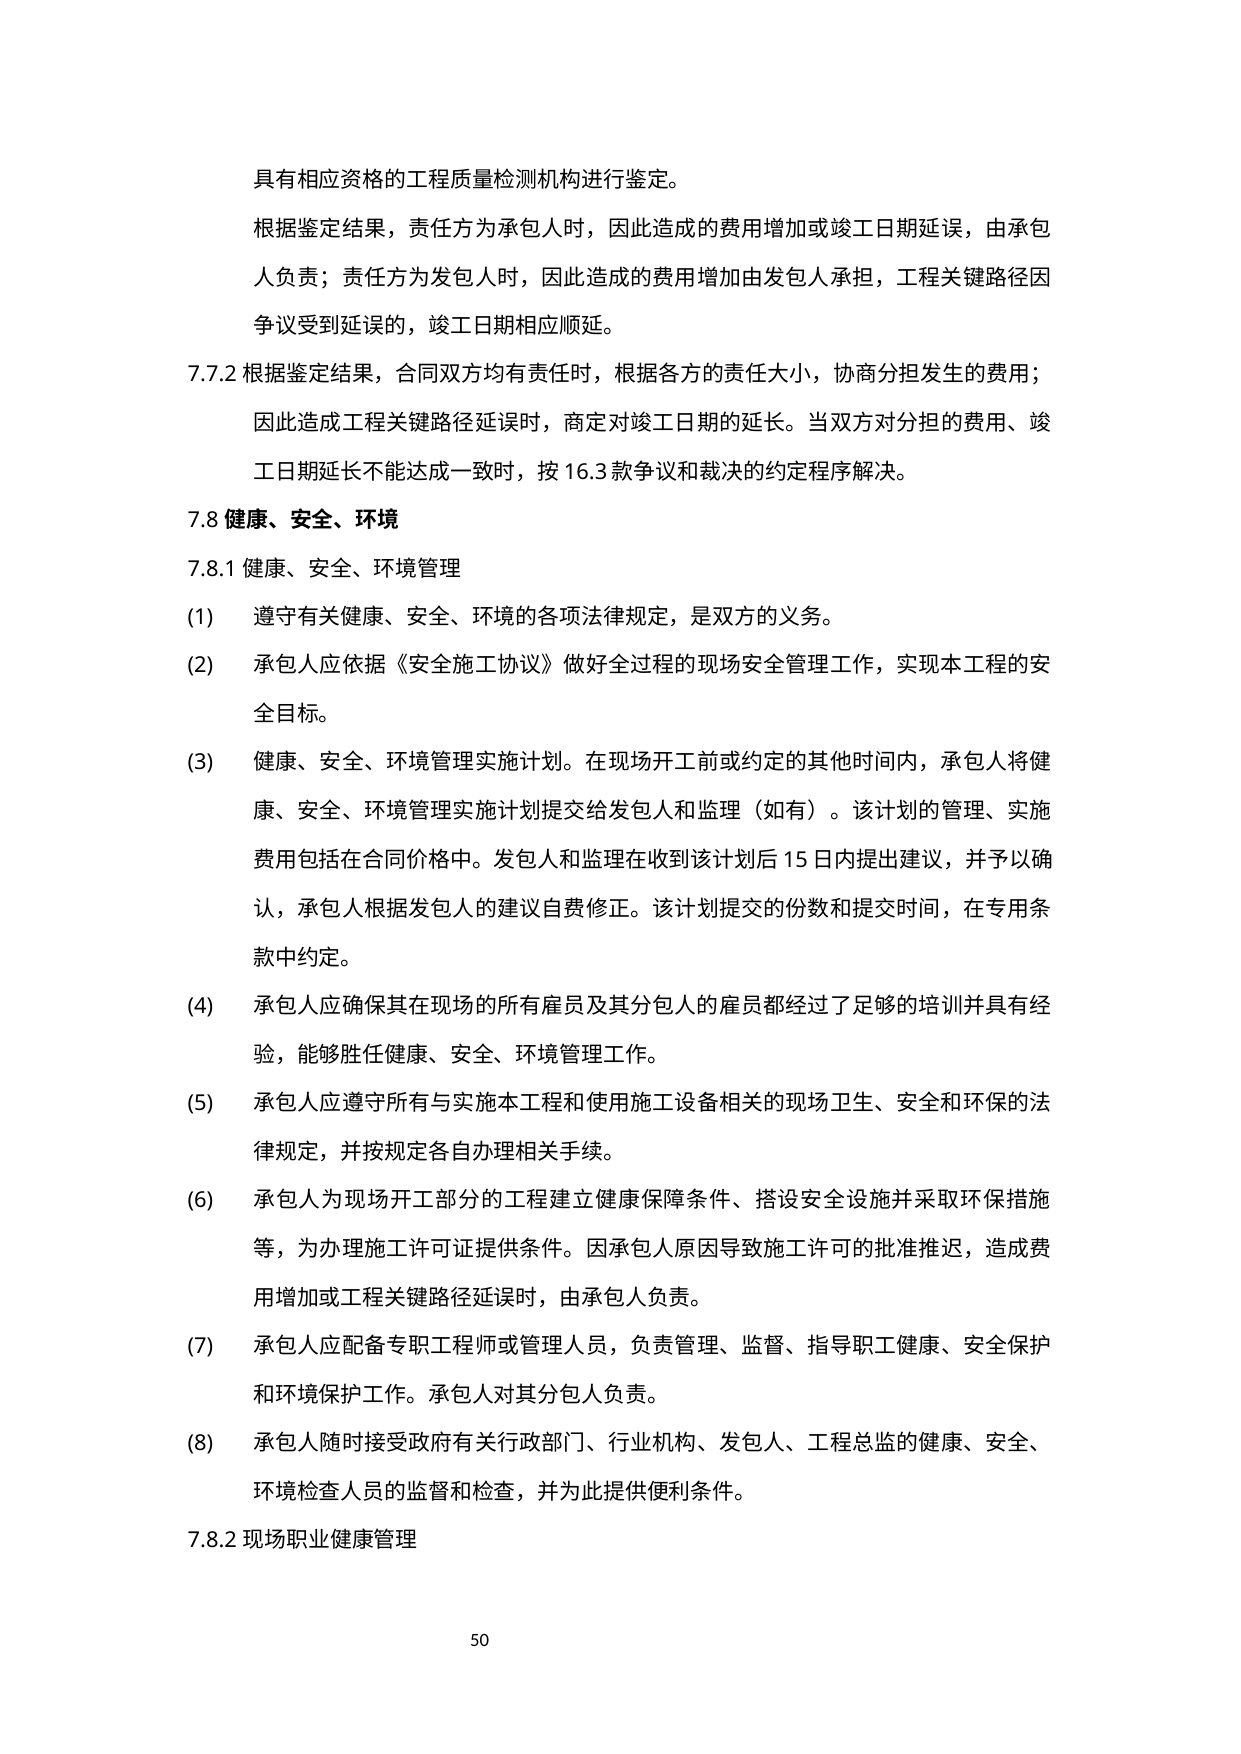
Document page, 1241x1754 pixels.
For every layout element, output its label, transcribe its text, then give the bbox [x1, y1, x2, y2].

list 承包人应依据《安全施工协议》做好全过程的现场安全管理工作，实现本工程的安全目标。 [187, 647, 1053, 728]
list 现场职业健康管理 [187, 1522, 1053, 1554]
list 健康、安全、环境管理 [187, 550, 1053, 583]
list 遵守有关健康、安全、环境的各项法律规定，是双方的义务。 [187, 599, 1053, 631]
list 承包人为现场开工部分的工程建立健康保障条件、搭设安全设施并采取环保措施等，为办理施工许可证提供条件。因承包人原因导致施工许可的批准推迟，造成费用增加或工程关键路径延误时，由承包人负责。 [187, 1182, 1053, 1312]
list 健康、安全、环境 [187, 502, 1053, 534]
list 承包人应配备专职工程师或管理人员，负责管理、监督、指导职工健康、安全保护和环境保护工作。承包人对其分包人负责。 [187, 1327, 1053, 1409]
list 承包人应遵守所有与实施本工程和使用施工设备相关的现场卫生、安全和环保的法律规定，并按规定各自办理相关手续。 [187, 1084, 1053, 1166]
list 健康、安全、环境管理实施计划。在现场开工前或约定的其他时间内，承包人将健康、安全、环境管理实施计划提交给发包人和监理（如有）。该计划的管理、实施费用包括在合同价格中。发包人和监理在收到该计划后15日内提出建议，并予以确认，承包人根据发包人的建议自费修正。该计划提交的份数和提交时间，在专用条款中约定。 [187, 744, 1053, 972]
list 承包人随时接受政府有关行政部门、行业机构、发包人、工程总监的健康、安全、环境检查人员的监督和检查，并为此提供便利条件。 [187, 1424, 1053, 1506]
text 根据鉴定结果，责任方为承包人时，因此造成的费用增加或竣工日期延误，由承包人负责；责任方为发包人时，因此造成的费用增加由发包人承担，工程关键路径因争议受到延误的，竣工日期相应顺延。 [253, 210, 1053, 340]
list 承包人应确保其在现场的所有雇员及其分包人的雇员都经过了足够的培训并具有经验，能够胜任健康、安全、环境管理工作。 [187, 987, 1053, 1069]
list 根据鉴定结果，合同双方均有责任时，根据各方的责任大小，协商分担发生的费用；因此造成工程关键路径延误时，商定对竣工日期的延长。当双方对分担的费用、竣工日期延长不能达成一致时，按16.3款争议和裁决的约定程序解决。 [187, 356, 1053, 486]
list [187, 162, 1053, 194]
